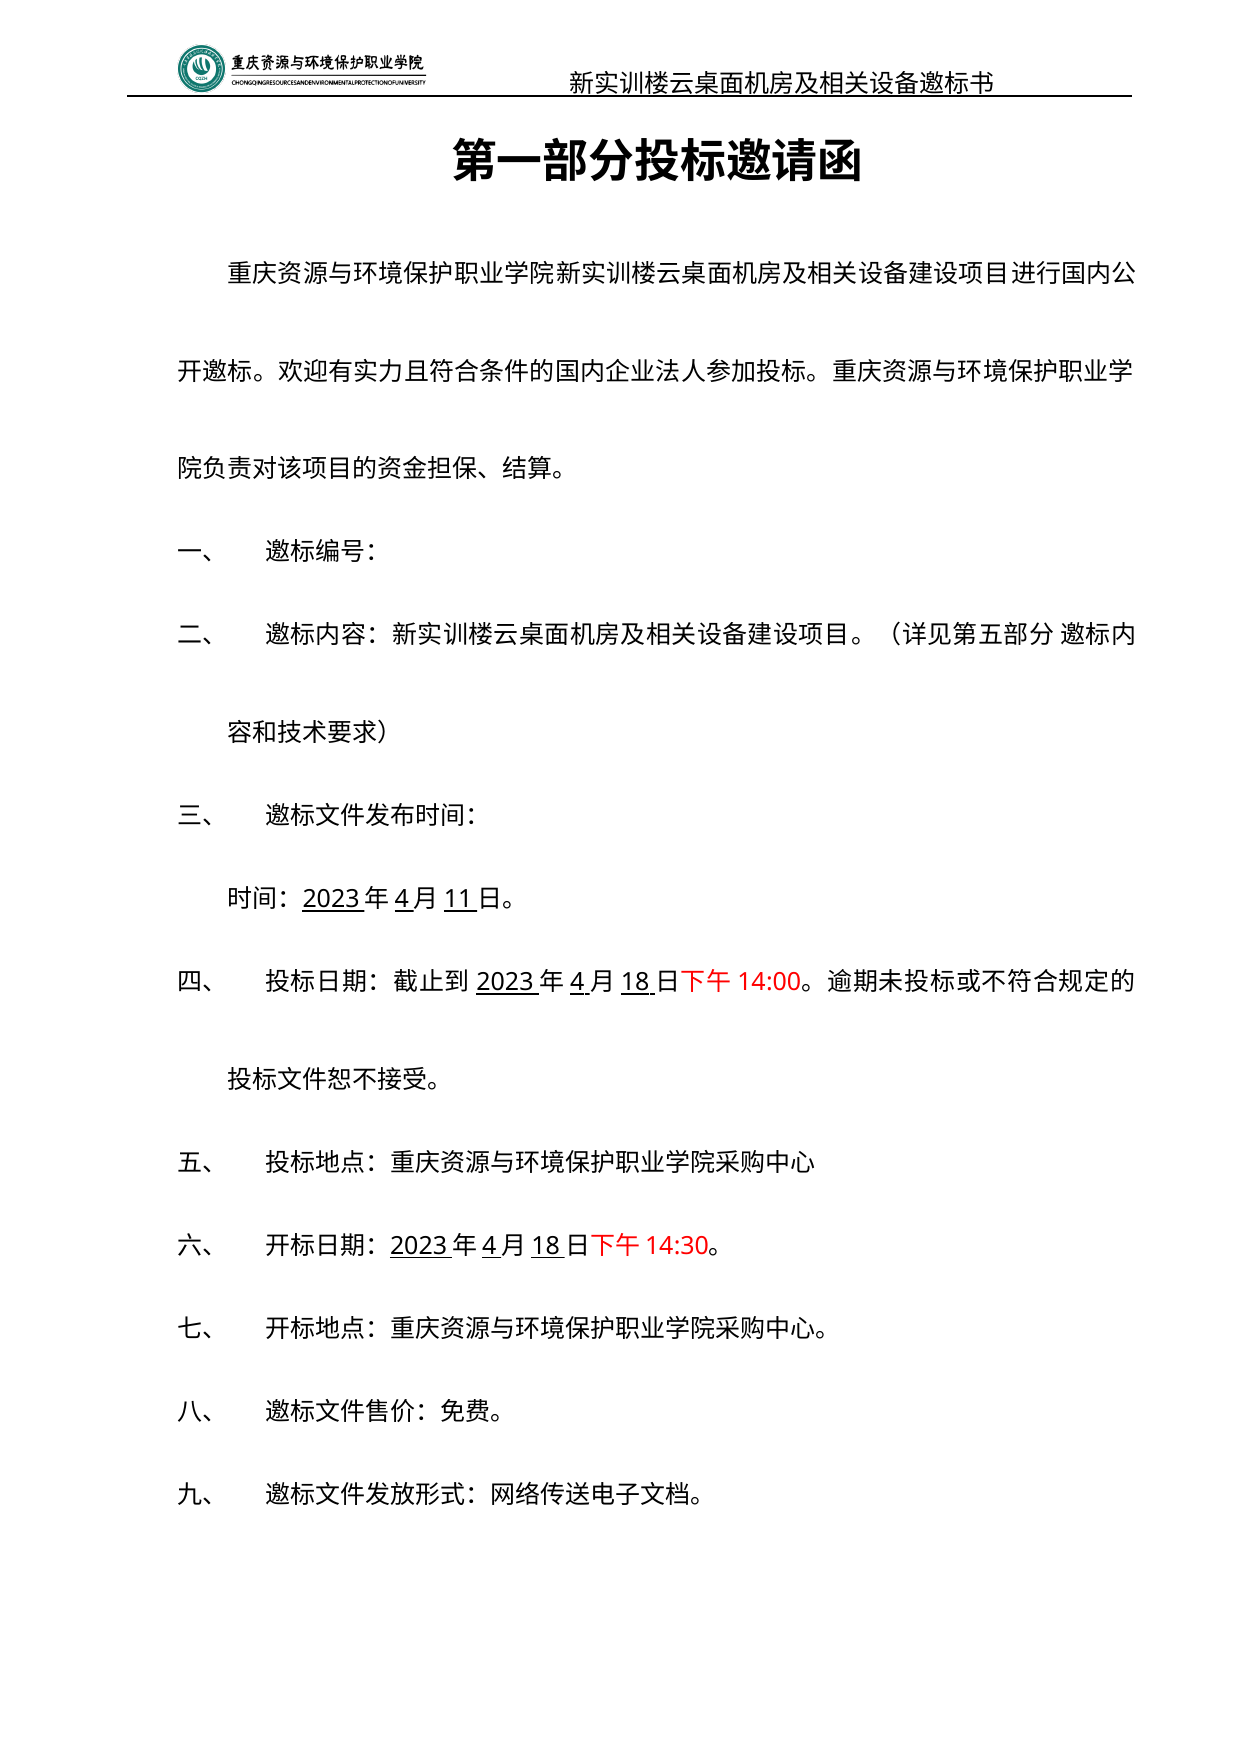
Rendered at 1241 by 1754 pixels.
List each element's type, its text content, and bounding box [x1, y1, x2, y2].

list 投标地点：重庆资源与环境保护职业学院采购中心 [177, 1128, 1137, 1193]
text 第一部分投标邀请函 [177, 109, 1137, 206]
text 重庆资源与环境保护职业学院新实训楼云桌面机房及相关设备建设项目进行国内公开邀标。欢迎有实力且符合条件的国内企业法人参加投标。重庆资源与环境保护职业学院负责对该项目的资金担保、结算。 [177, 239, 1137, 499]
list 邀标编号： [177, 517, 1137, 582]
list 开标地点：重庆资源与环境保护职业学院采购中心。 [177, 1294, 1137, 1359]
list 开标日期：2023年4月18日下午14:30。 [177, 1211, 1137, 1276]
picture [177, 44, 427, 93]
list 邀标文件发布时间： [177, 781, 1137, 846]
list 投标日期：截止到2023年4月18日下午14:00。逾期未投标或不符合规定的投标文件恕不接受。 [177, 947, 1137, 1110]
list 邀标文件售价：免费。 [177, 1377, 1137, 1442]
list 邀标内容：新实训楼云桌面机房及相关设备建设项目。（详见第五部分 邀标内容和技术要求） [177, 601, 1137, 763]
list 邀标文件发放形式：网络传送电子文档。 [177, 1461, 1137, 1526]
text 时间：2023年4月11日。 [227, 864, 1137, 929]
